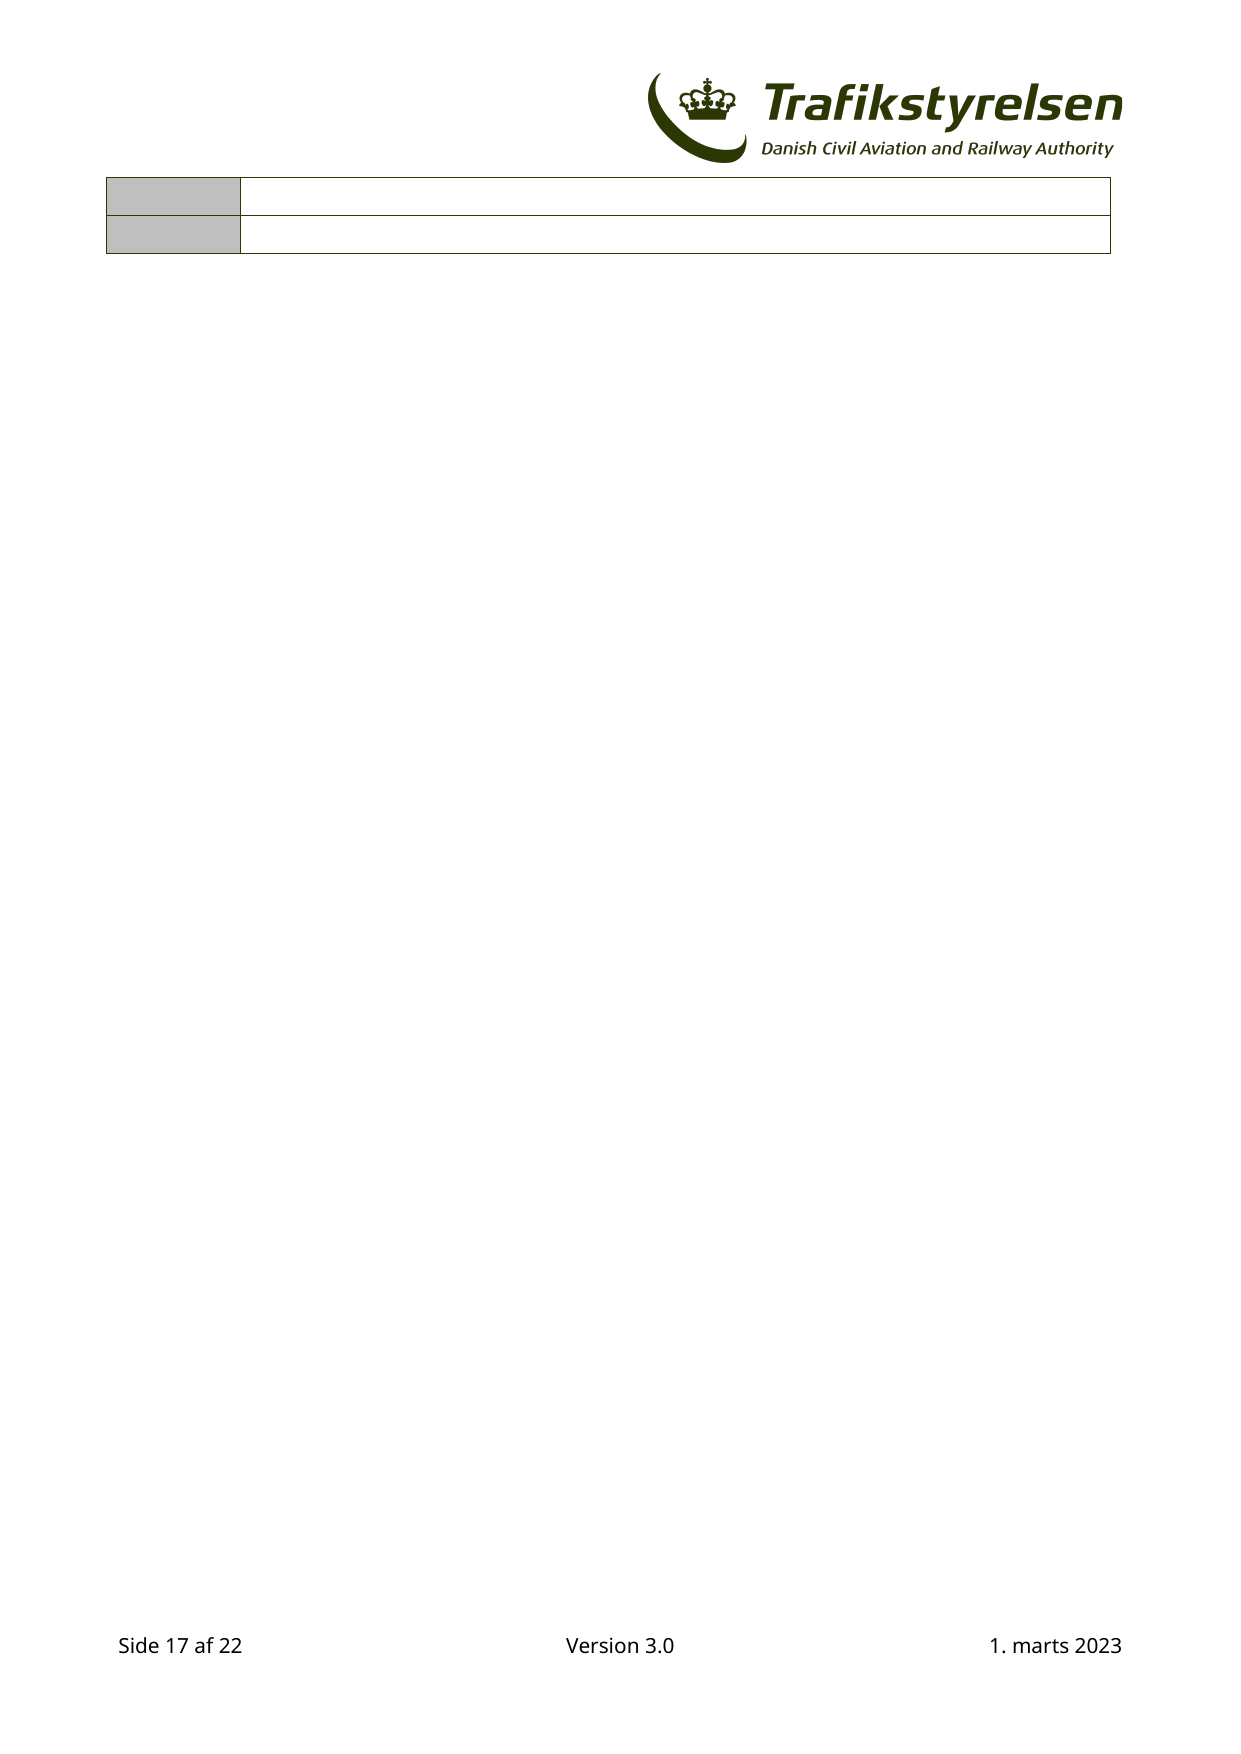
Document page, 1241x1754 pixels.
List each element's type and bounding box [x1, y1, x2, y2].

table_cell [107, 178, 240, 215]
table_cell [107, 216, 240, 253]
table_cell [241, 216, 1110, 253]
table_cell [241, 178, 1110, 215]
picture [648, 73, 1123, 163]
